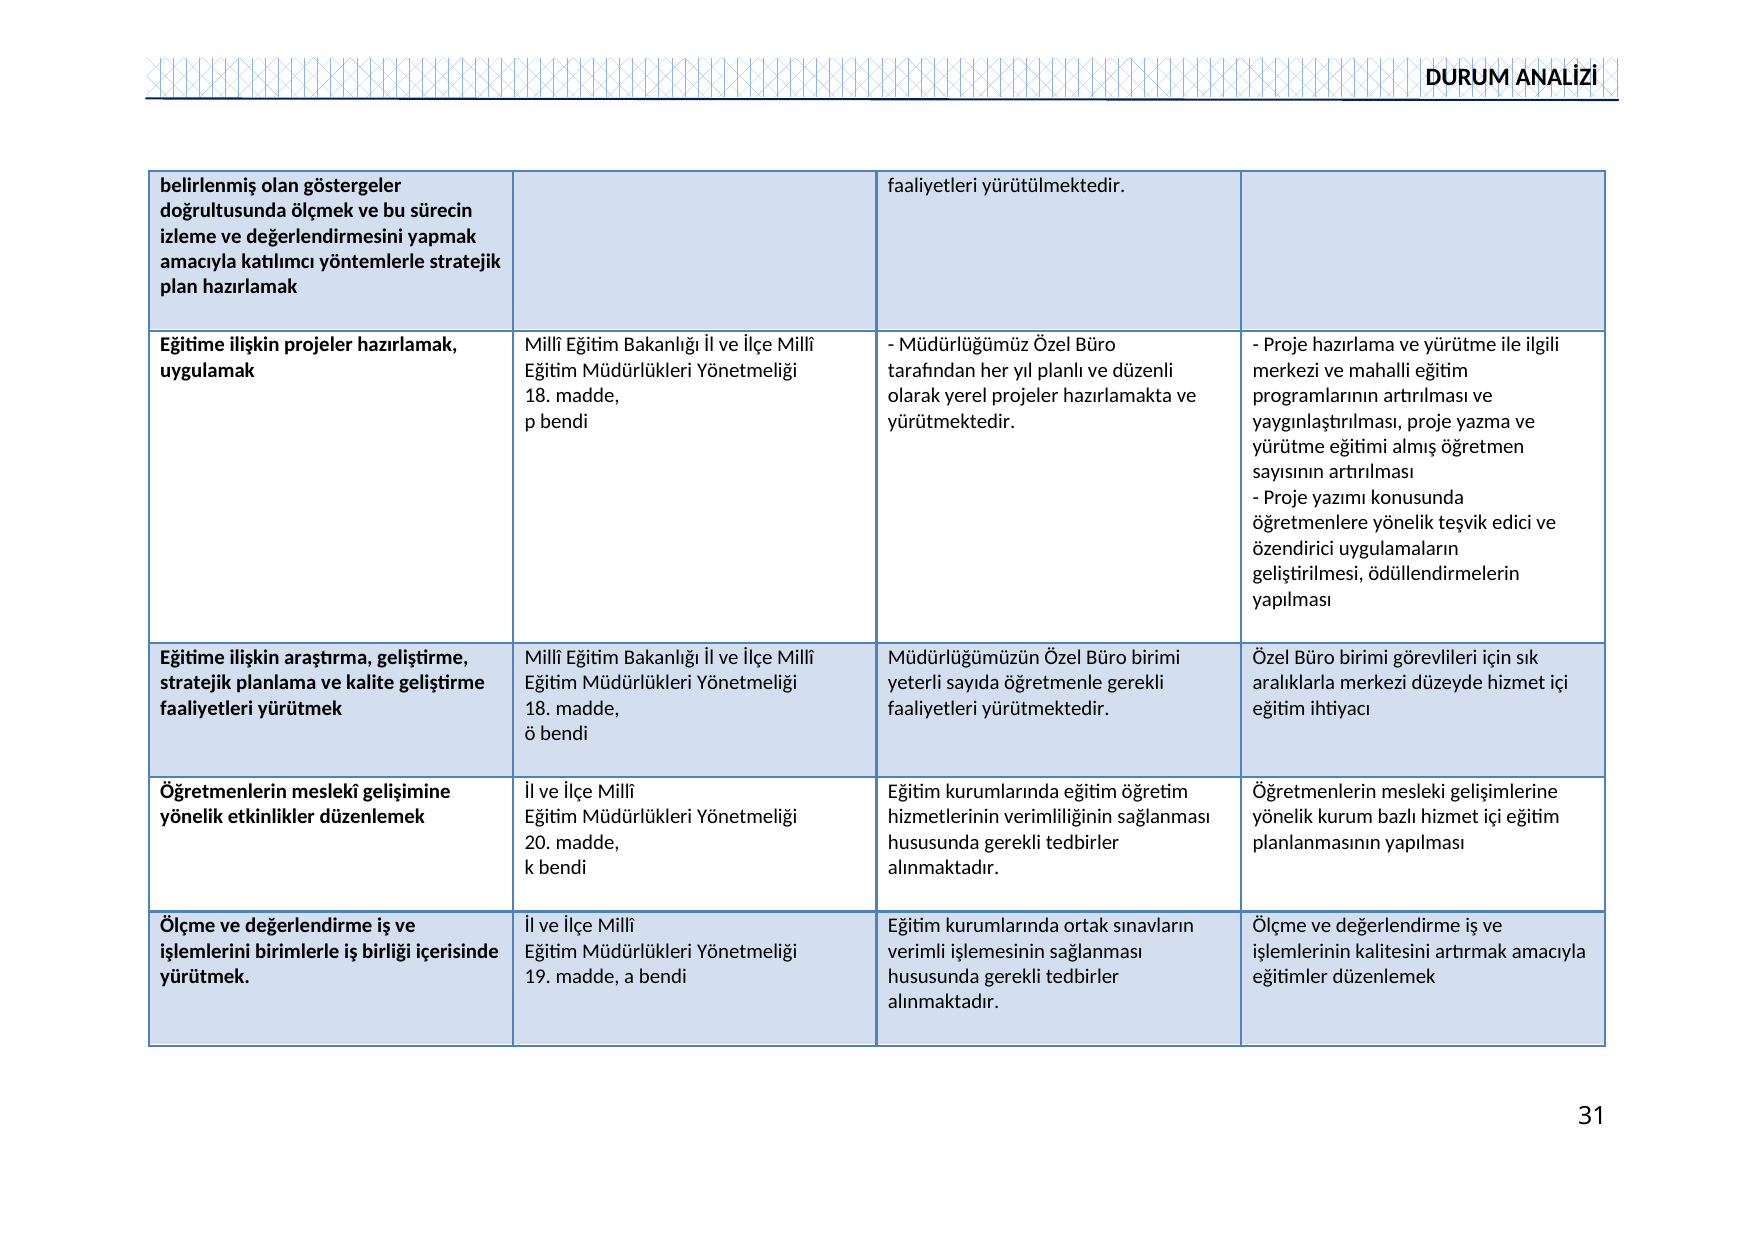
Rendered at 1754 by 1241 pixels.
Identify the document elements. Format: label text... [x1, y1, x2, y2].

table_cell Eğitim kurumlarında ortak sınavların verimli işlemesinin sağlanması hususunda gerekli tedbirler alınmaktadır. [878, 913, 1240, 1044]
table_cell Eğitim kurumlarında eğitim öğretim hizmetlerinin verimliliğinin sağlanması hususunda gerekli tedbirler alınmaktadır. [878, 778, 1240, 910]
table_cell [878, 172, 1240, 329]
table_cell - Müdürlüğümüz Özel Büro tarafından her yıl planlı ve düzenli olarak yerel projeler hazırlamakta ve yürütmektedir. [878, 332, 1240, 642]
table_cell Eğitime ilişkin araştırma, geliştirme, stratejik planlama ve kalite geliştirme faaliyetleri yürütmek [150, 644, 512, 776]
table_cell - Proje hazırlama ve yürütme ile ilgili merkezi ve mahalli eğitim programlarının artırılması ve yaygınlaştırılması, proje yazma ve yürütme eğitimi almış öğretmen sayısının artırılması - Proje yazımı konusunda öğretmenlere yönelik teşvik edici ve özendirici uygulamaların geliştirilmesi, ödüllendirmelerin yapılması [1242, 332, 1604, 642]
table_cell Müdürlüğümüzün Özel Büro birimi yeterli sayıda öğretmenle gerekli faaliyetleri yürütmektedir. [878, 644, 1240, 776]
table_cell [514, 172, 875, 329]
table_cell İl ve İlçe Millî Eğitim Müdürlükleri Yönetmeliği 19. madde, a bendi [514, 913, 875, 1044]
table_cell İl ve İlçe Millî Eğitim Müdürlükleri Yönetmeliği 20. madde, k bendi [514, 778, 875, 910]
table_cell Öğretmenlerin meslekî gelişimine yönelik etkinlikler düzenlemek [150, 778, 512, 910]
table_cell Eğitime ilişkin projeler hazırlamak, uygulamak [150, 332, 512, 642]
table_cell Ölçme ve değerlendirme iş ve işlemlerinin kalitesini artırmak amacıyla eğitimler düzenlemek [1242, 913, 1604, 1044]
table_cell Ölçme ve değerlendirme iş ve işlemlerini birimlerle iş birliği içerisinde yürütmek. [150, 913, 512, 1044]
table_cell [1242, 172, 1604, 329]
table_cell Öğretmenlerin mesleki gelişimlerine yönelik kurum bazlı hizmet içi eğitim planlanmasının yapılması [1242, 778, 1604, 910]
table_cell Özel Büro birimi görevlileri için sık aralıklarla merkezi düzeyde hizmet içi eğitim ihtiyacı [1242, 644, 1604, 776]
table_cell Millî Eğitim Bakanlığı İl ve İlçe Millî Eğitim Müdürlükleri Yönetmeliği 18. madde, p bendi [514, 332, 875, 642]
table_cell Millî Eğitim Bakanlığı İl ve İlçe Millî Eğitim Müdürlükleri Yönetmeliği 18. madde, ö bendi [514, 644, 875, 776]
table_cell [150, 172, 512, 329]
